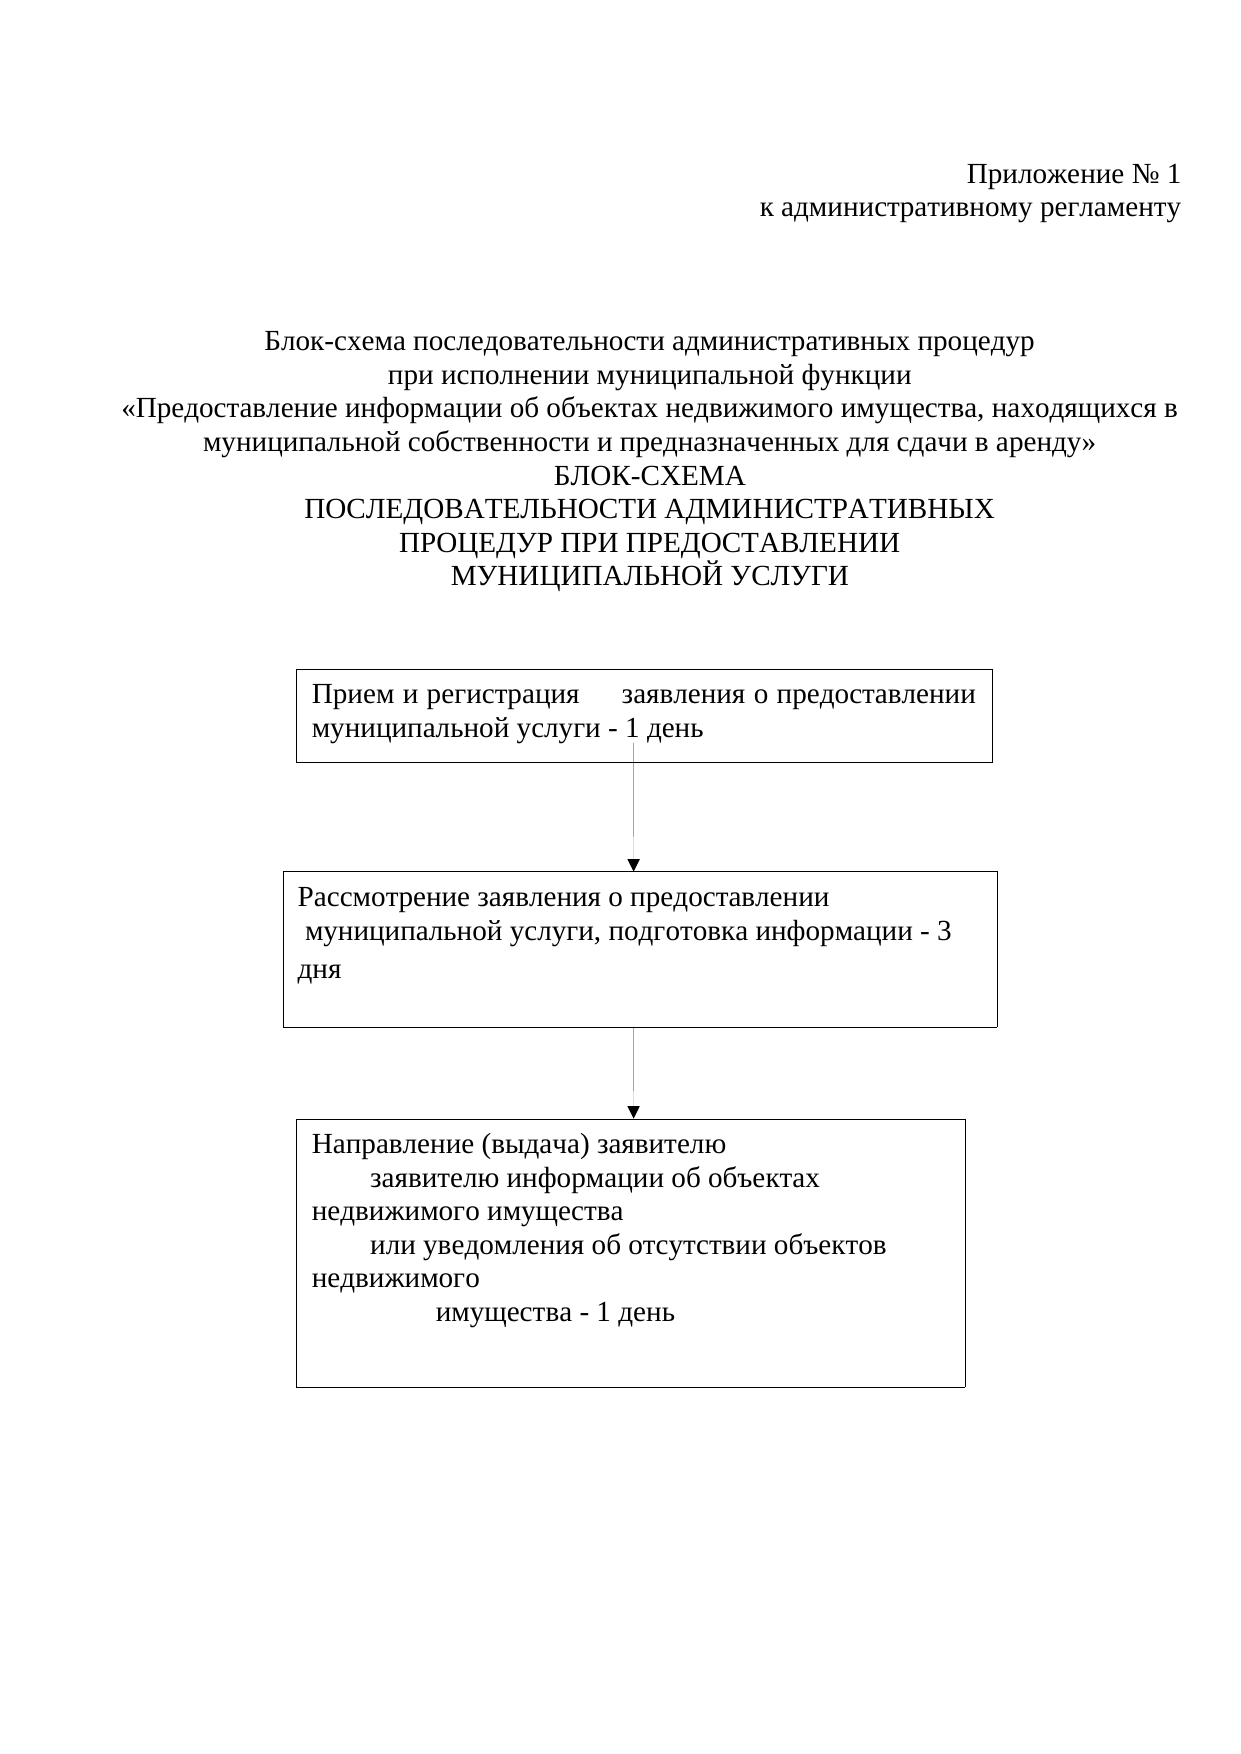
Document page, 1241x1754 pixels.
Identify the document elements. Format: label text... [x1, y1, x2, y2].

text «Предоставление информации об объектах недвижимого имущества, находящихся в муниципальной собственности и предназначенных для сдачи в аренду» [118, 391, 1181, 458]
text при исполнении муниципальной функции [118, 357, 1181, 391]
text МУНИЦИПАЛЬНОЙ УСЛУГИ [118, 558, 1181, 592]
text БЛОК-СХЕМА [118, 458, 1181, 491]
text ПРОЦЕДУР ПРИ ПРЕДОСТАВЛЕНИИ [118, 525, 1181, 558]
text к административному регламенту [118, 189, 1181, 223]
text ПОСЛЕДОВАТЕЛЬНОСТИ АДМИНИСТРАТИВНЫХ [118, 491, 1181, 525]
text Блок-схема последовательности административных процедур [118, 323, 1181, 357]
text Приложение № 1 [118, 156, 1181, 189]
